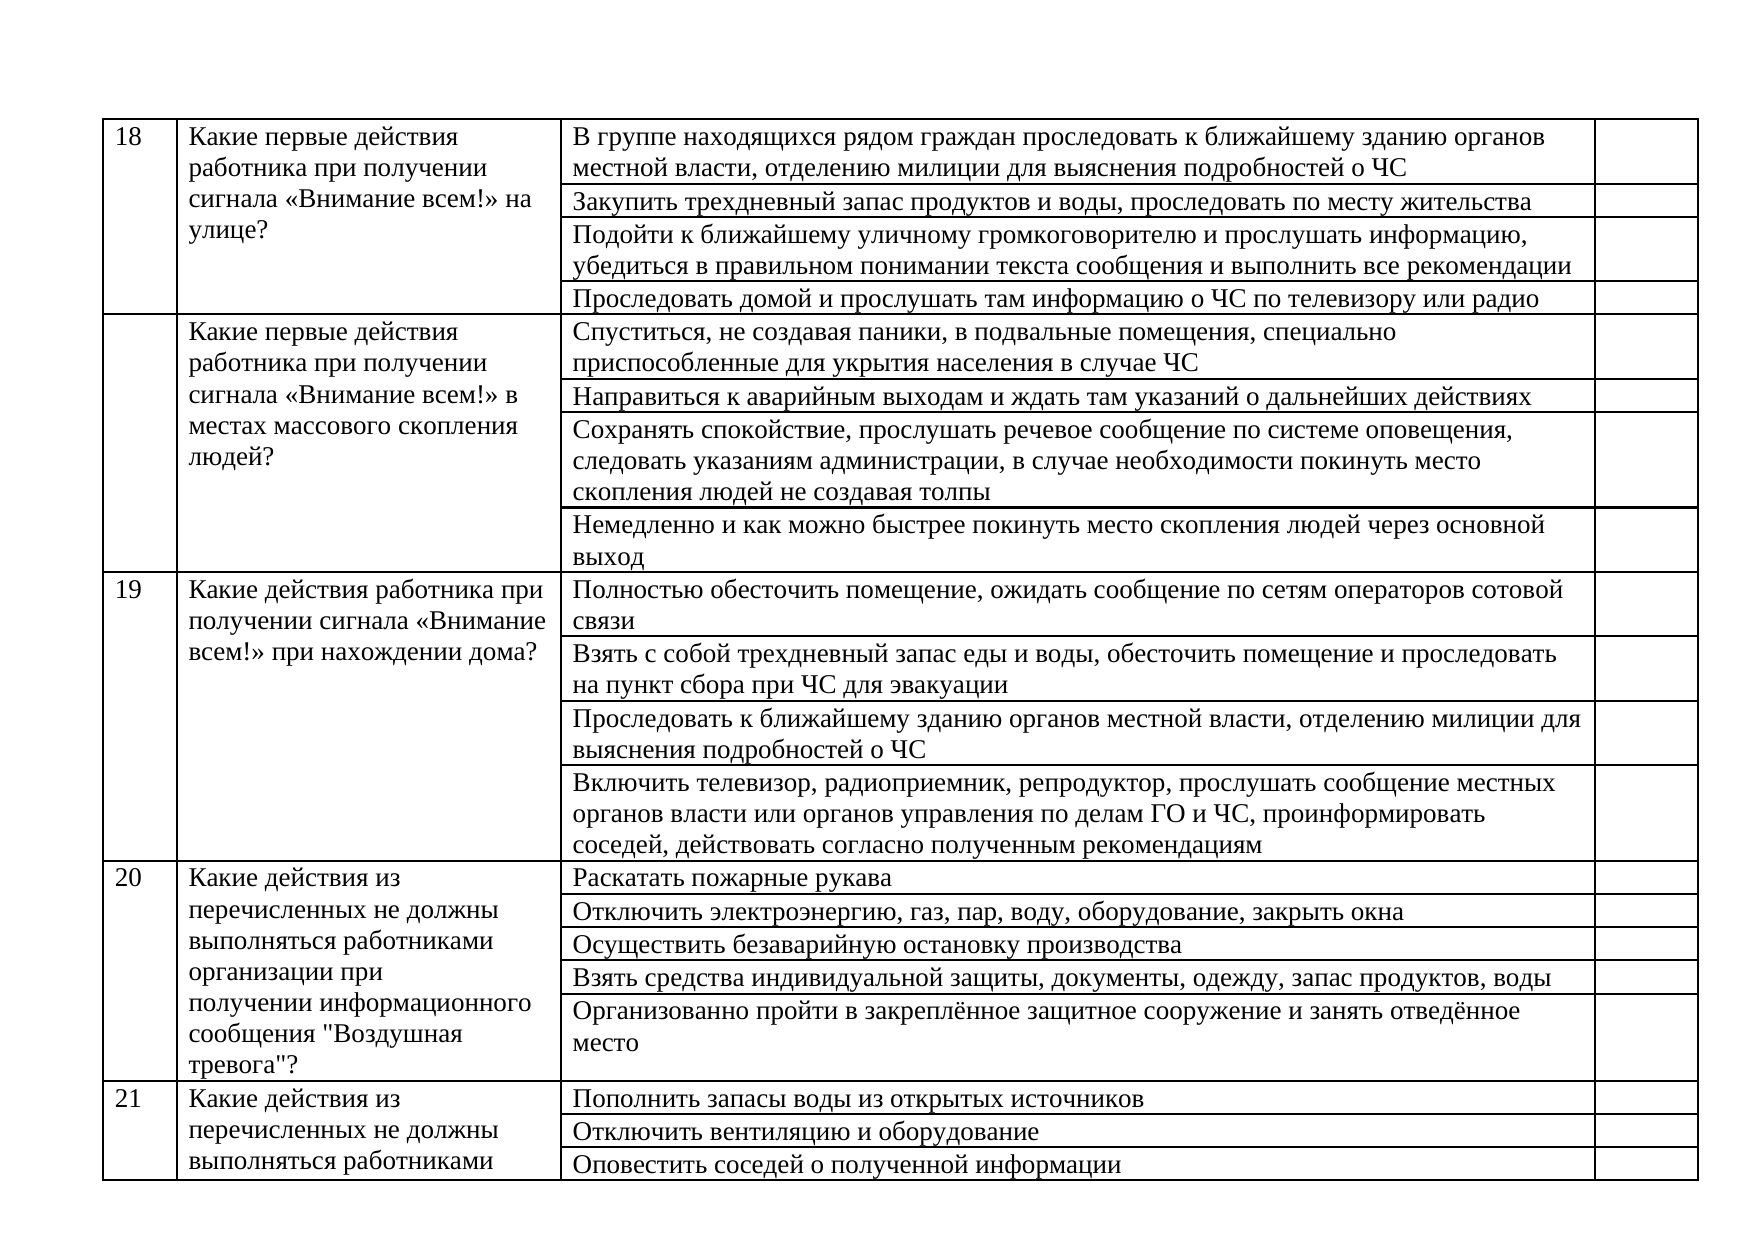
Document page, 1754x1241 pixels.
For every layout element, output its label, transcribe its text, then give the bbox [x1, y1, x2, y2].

table_cell [1596, 895, 1697, 926]
table_cell [1596, 315, 1697, 378]
table_cell Полностью обесточить помещение, ожидать сообщение по сетям операторов сотовой связи [562, 573, 1594, 635]
table_cell Включить телевизор, радиоприемник, репродуктор, прослушать сообщение местных органов власти или органов управления по делам ГО и ЧС, проинформировать соседей, действовать согласно полученным рекомендациям [562, 766, 1594, 859]
table_cell [1596, 573, 1697, 635]
table_cell Взять с собой трехдневный запас еды и воды, обесточить помещение и проследовать на пункт сбора при ЧС для эвакуации [562, 637, 1594, 699]
table_cell Закупить трехдневный запас продуктов и воды, проследовать по месту жительства [562, 185, 1594, 216]
table_cell Какие действия из перечисленных не должны выполняться работниками организации при получении информационного сообщения "Радиационная опасность"? [178, 1082, 560, 1179]
table_cell [1596, 380, 1697, 411]
table_cell [1596, 1115, 1697, 1146]
table_cell Немедленно и как можно быстрее покинуть место скопления людей через основной выход [562, 509, 1594, 571]
table_cell [1596, 637, 1697, 699]
table_cell [1596, 1148, 1697, 1179]
table_cell [104, 315, 176, 571]
table_cell Взять средства индивидуальной защиты, документы, одежду, запас продуктов, воды [562, 961, 1594, 992]
table_cell Проследовать к ближайшему зданию органов местной власти, отделению милиции для выяснения подробностей о ЧС [562, 702, 1594, 764]
table_cell Оповестить соседей о полученной информации [562, 1148, 1594, 1179]
table_cell [1596, 1082, 1697, 1113]
table_cell [1596, 862, 1697, 893]
table_cell Отключить электроэнергию, газ, пар, воду, оборудование, закрыть окна [562, 895, 1594, 926]
table_cell Сохранять спокойствие, прослушать речевое сообщение по системе оповещения, следовать указаниям администрации, в случае необходимости покинуть место скопления людей не создавая толпы [562, 413, 1594, 506]
table_cell [1596, 120, 1697, 182]
table_cell [1596, 185, 1697, 216]
table_cell Организованно пройти в закреплённое защитное сооружение и занять отведённое место [562, 995, 1594, 1079]
table_cell [1596, 995, 1697, 1079]
table_cell Какие действия работника при получении сигнала «Внимание всем!» при нахождении дома? [178, 573, 560, 859]
table_cell В группе находящихся рядом граждан проследовать к ближайшему зданию органов местной власти, отделению милиции для выяснения подробностей о ЧС [562, 120, 1594, 182]
table_cell 21 [104, 1082, 176, 1179]
table_cell [1596, 218, 1697, 280]
table_cell [1596, 413, 1697, 506]
table_cell Подойти к ближайшему уличному громкоговорителю и прослушать информацию, убедиться в правильном понимании текста сообщения и выполнить все рекомендации [562, 218, 1594, 280]
table_cell 18 [104, 120, 176, 313]
table_cell Пополнить запасы воды из открытых источников [562, 1082, 1594, 1113]
table_cell 20 [104, 862, 176, 1079]
table_cell Какие действия из перечисленных не должны выполняться работниками организации при получении информационного сообщения "Воздушная тревога"? [178, 862, 560, 1079]
table_cell Проследовать домой и прослушать там информацию о ЧС по телевизору или радио [562, 282, 1594, 313]
table_cell Направиться к аварийным выходам и ждать там указаний о дальнейших действиях [562, 380, 1594, 411]
table_cell Какие первые действия работника при получении сигнала «Внимание всем!» в местах массового скопления людей? [178, 315, 560, 571]
table_cell [1596, 509, 1697, 571]
table_cell Отключить вентиляцию и оборудование [562, 1115, 1594, 1146]
table_cell Какие первые действия работника при получении сигнала «Внимание всем!» на улице? [178, 120, 560, 313]
table_cell [1596, 961, 1697, 992]
table_cell [1596, 282, 1697, 313]
table_cell Спуститься, не создавая паники, в подвальные помещения, специально приспособленные для укрытия населения в случае ЧС [562, 315, 1594, 378]
table_cell [1596, 928, 1697, 959]
table_cell 19 [104, 573, 176, 859]
table_cell Раскатать пожарные рукава [562, 862, 1594, 893]
table_cell [1596, 702, 1697, 764]
table_cell Осуществить безаварийную остановку производства [562, 928, 1594, 959]
table_cell [1596, 766, 1697, 859]
